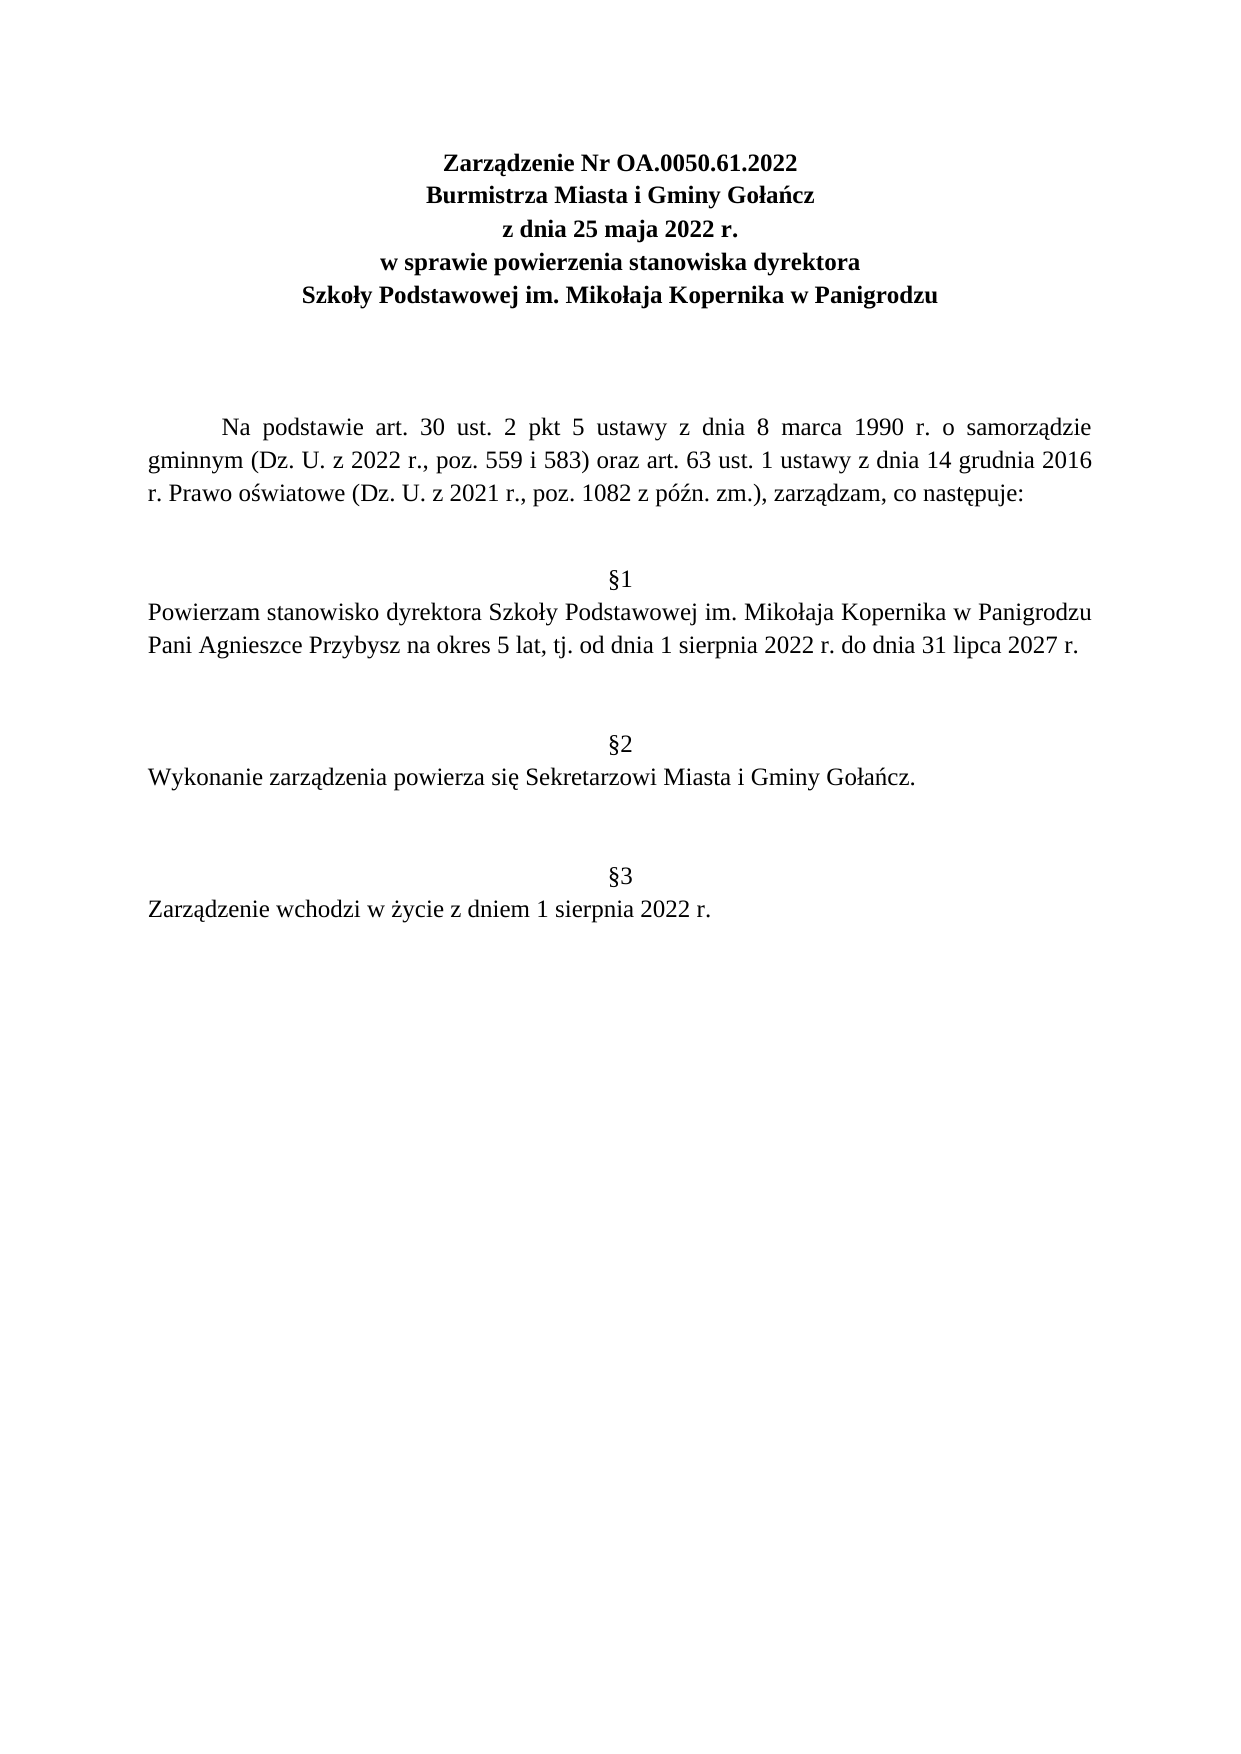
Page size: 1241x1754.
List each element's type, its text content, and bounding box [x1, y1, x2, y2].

text Szkoły Podstawowej im. Mikołaja Kopernika w Panigrodzu [148, 280, 1093, 308]
text §2 [148, 729, 1093, 758]
text w sprawie powierzenia stanowiska dyrektora [148, 247, 1093, 275]
text §3 [148, 861, 1093, 890]
text Burmistrza Miasta i Gminy Gołańcz [148, 181, 1093, 209]
text Na podstawie art. 30 ust. 2 pkt 5 ustawy z dnia 8 marca 1990 r. o samorządzie gminnym (Dz. U. z 2022 r., poz. 559 i 583) oraz art. 63 ust. 1 ustawy z dnia 14 grudnia 2016 r. Prawo oświatowe (Dz. U. z 2021 r., poz. 1082 z późn. zm.), zarządzam, co następuje: [148, 412, 1093, 507]
text Wykonanie zarządzenia powierza się Sekretarzowi Miasta i Gminy Gołańcz. [148, 762, 1093, 791]
text §1 [148, 564, 1093, 593]
text z dnia 25 maja 2022 r. [148, 214, 1093, 242]
text Powierzam stanowisko dyrektora Szkoły Podstawowej im. Mikołaja Kopernika w Panigrodzu Pani Agnieszce Przybysz na okres 5 lat, tj. od dnia 1 sierpnia 2022 r. do dnia 31 lipca 2027 r. [148, 597, 1093, 659]
text Zarządzenie wchodzi w życie z dniem 1 sierpnia 2022 r. [148, 894, 1093, 923]
text Zarządzenie Nr OA.0050.61.2022 [148, 148, 1093, 176]
